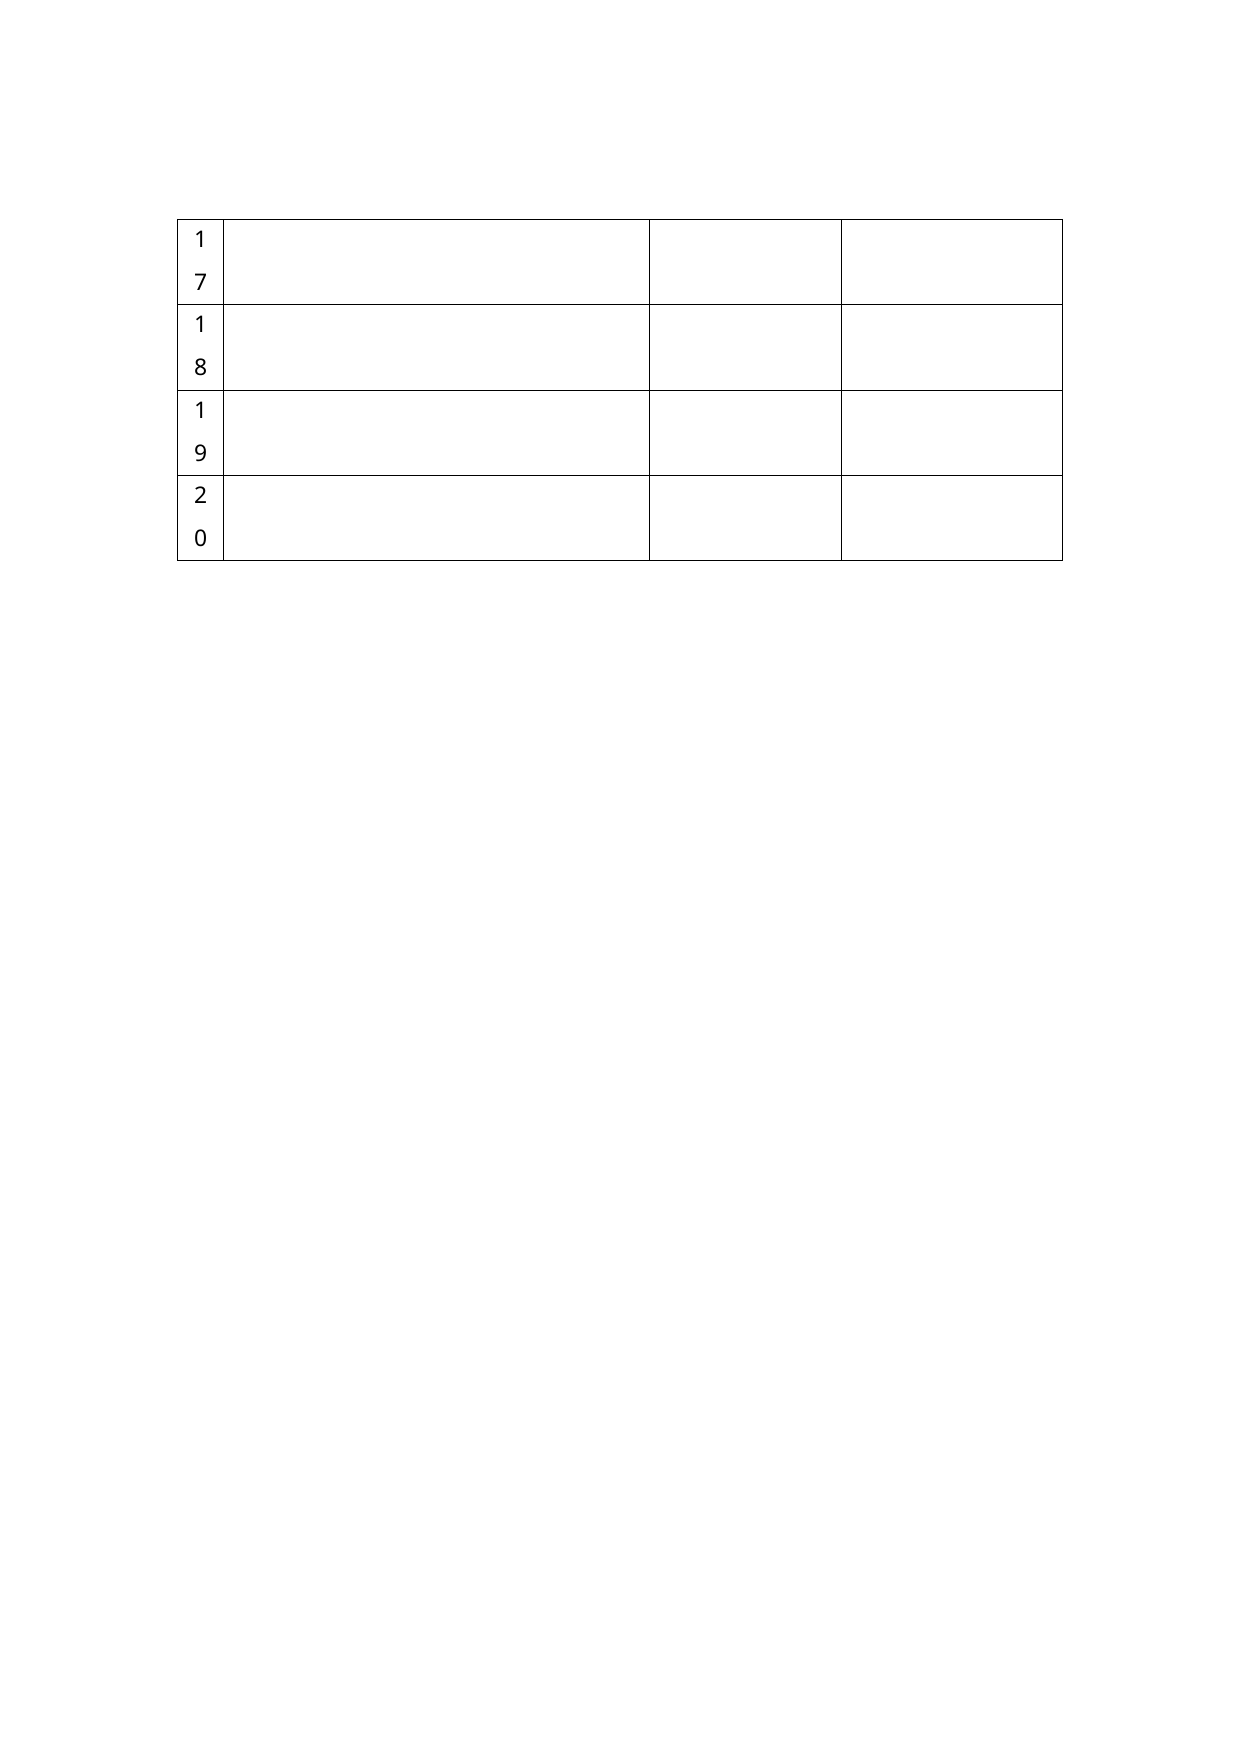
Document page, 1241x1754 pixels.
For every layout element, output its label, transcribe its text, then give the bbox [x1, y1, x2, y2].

table_cell [842, 391, 1062, 475]
table_cell [224, 305, 649, 389]
table_cell [842, 220, 1062, 304]
table_cell 17 [178, 220, 223, 304]
table_cell [650, 391, 841, 475]
table_cell 20 [178, 476, 223, 560]
table_cell [650, 305, 841, 389]
table_cell [650, 220, 841, 304]
table_cell [650, 476, 841, 560]
table_cell [842, 305, 1062, 389]
table_cell [224, 220, 649, 304]
table_cell 19 [178, 391, 223, 475]
table_cell 18 [178, 305, 223, 389]
table_cell [224, 391, 649, 475]
table_cell [224, 476, 649, 560]
table_cell [842, 476, 1062, 560]
